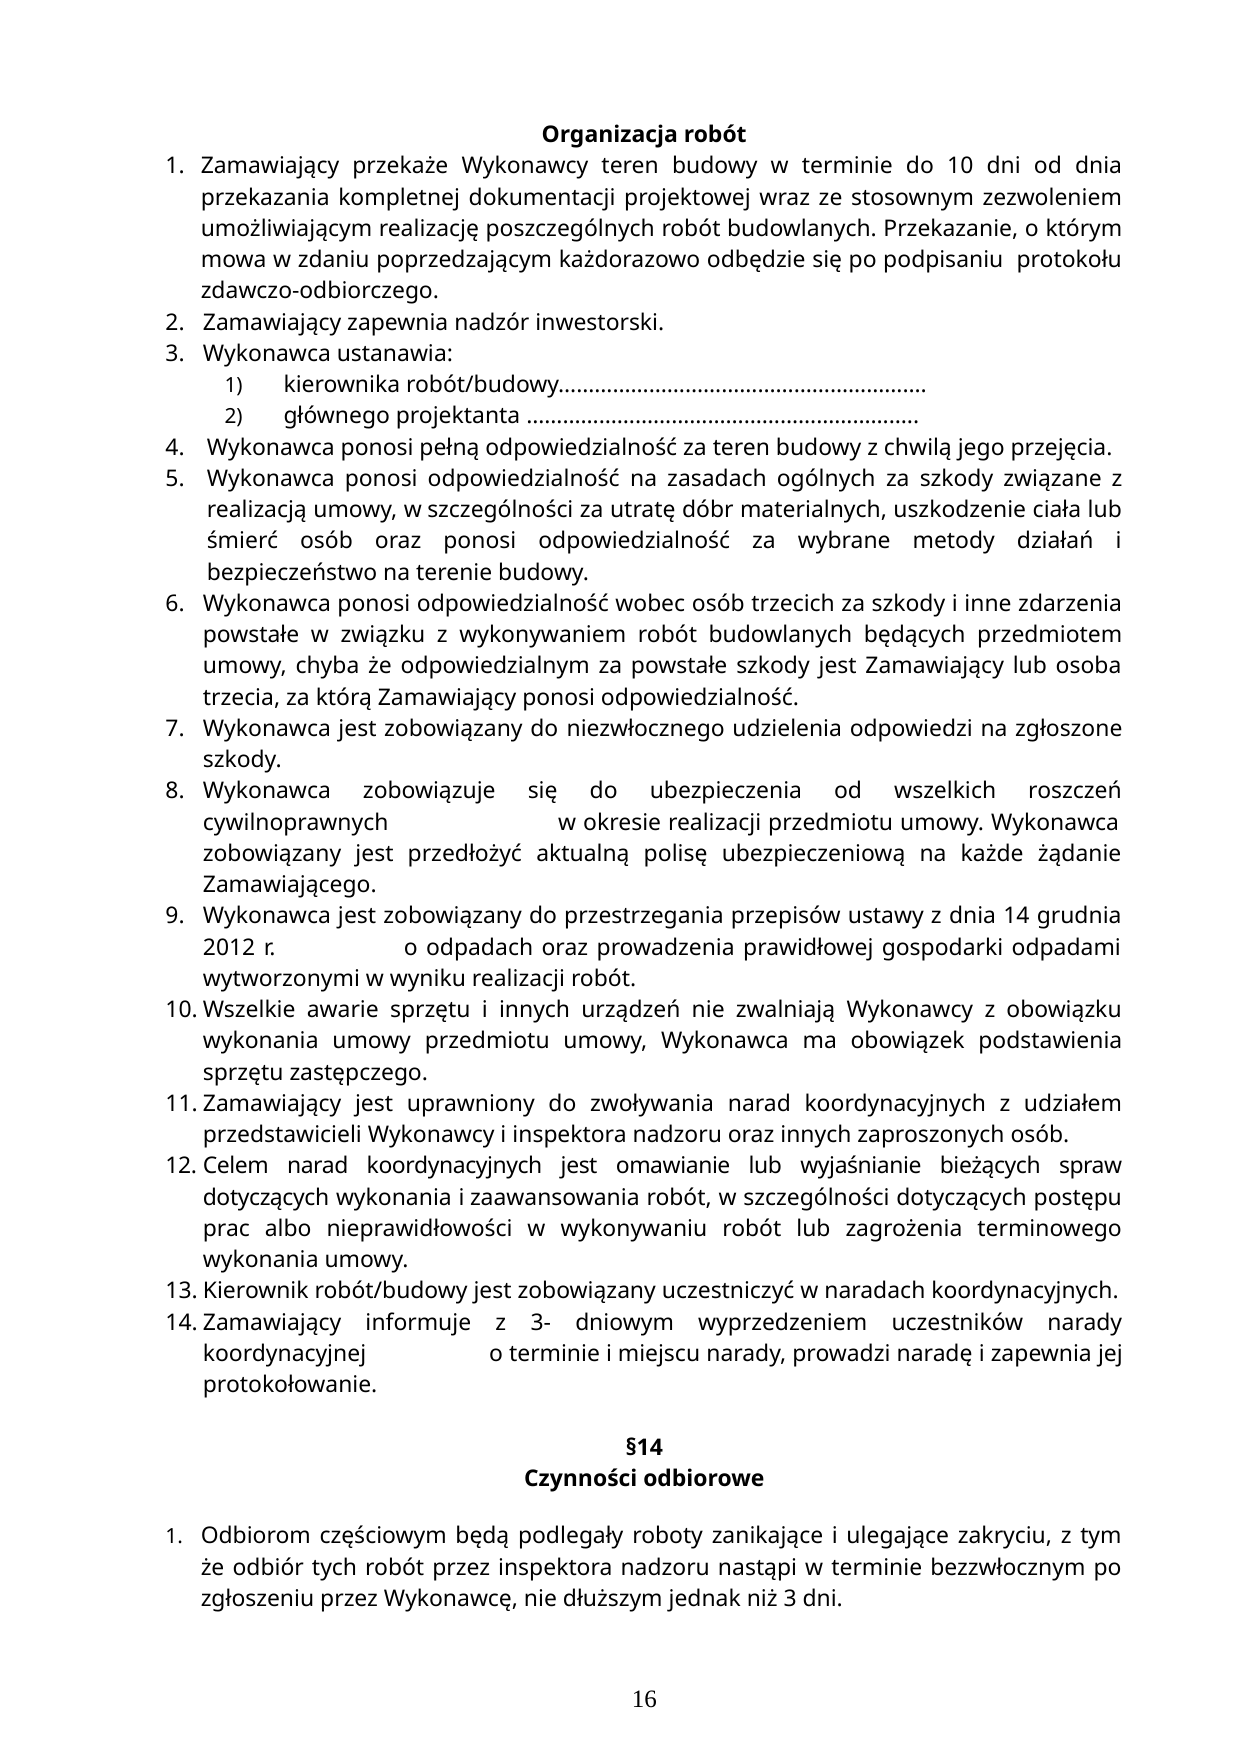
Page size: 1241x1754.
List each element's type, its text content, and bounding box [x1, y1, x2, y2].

list Zamawiający przekaże Wykonawcy teren budowy w terminie do 10 dni od dnia przekazania kompletnej dokumentacji projektowej wraz ze stosownym zezwoleniem umożliwiającym realizację poszczególnych robót budowlanych. Przekazanie, o którym mowa w zdaniu poprzedzającym każdorazowo odbędzie się po podpisaniu protokołu zdawczo-odbiorczego. [165, 149, 1123, 306]
list Wykonawca zobowiązuje się do ubezpieczenia od wszelkich roszczeń cywilnoprawnych w okresie realizacji przedmiotu umowy. Wykonawca zobowiązany jest przedłożyć aktualną polisę ubezpieczeniową na każde żądanie Zamawiającego. [165, 774, 1123, 899]
list Celem narad koordynacyjnych jest omawianie lub wyjaśnianie bieżących spraw dotyczących wykonania i zaawansowania robót, w szczególności dotyczących postępu prac albo nieprawidłowości w wykonywaniu robót lub zagrożenia terminowego wykonania umowy. [165, 1149, 1123, 1274]
list Wykonawca ustanawia: [165, 337, 1123, 368]
list Wykonawca ponosi odpowiedzialność wobec osób trzecich za szkody i inne zdarzenia powstałe w związku z wykonywaniem robót budowlanych będących przedmiotem umowy, chyba że odpowiedzialnym za powstałe szkody jest Zamawiający lub osoba trzecia, za którą Zamawiający ponosi odpowiedzialność. [165, 587, 1123, 712]
list kierownika robót/budowy……………………………………………………. [224, 368, 1123, 399]
subtitle Czynności odbiorowe [165, 1462, 1123, 1493]
list Zamawiający zapewnia nadzór inwestorski. [165, 306, 1123, 337]
list Wykonawca jest zobowiązany do przestrzegania przepisów ustawy z dnia 14 grudnia 2012 r. o odpadach oraz prowadzenia prawidłowej gospodarki odpadami wytworzonymi w wyniku realizacji robót. [165, 899, 1123, 993]
list Wszelkie awarie sprzętu i innych urządzeń nie zwalniają Wykonawcy z obowiązku wykonania umowy przedmiotu umowy, Wykonawca ma obowiązek podstawienia sprzętu zastępczego. [165, 993, 1123, 1087]
list Zamawiający informuje z 3- dniowym wyprzedzeniem uczestników narady koordynacyjnej o terminie i miejscu narady, prowadzi naradę i zapewnia jej protokołowanie. [165, 1306, 1123, 1399]
list Wykonawca ponosi odpowiedzialność na zasadach ogólnych za szkody związane z realizacją umowy, w szczególności za utratę dóbr materialnych, uszkodzenie ciała lub śmierć osób oraz ponosi odpowiedzialność za wybrane metody działań i bezpieczeństwo na terenie budowy. [165, 462, 1123, 587]
list głównego projektanta ……………………………………………………….. [224, 399, 1123, 431]
list Wykonawca jest zobowiązany do niezwłocznego udzielenia odpowiedzi na zgłoszone szkody. [165, 712, 1123, 774]
text §14 [165, 1431, 1123, 1462]
list Zamawiający jest uprawniony do zwoływania narad koordynacyjnych z udziałem przedstawicieli Wykonawcy i inspektora nadzoru oraz innych zaproszonych osób. [165, 1087, 1123, 1149]
subtitle Organizacja robót [165, 118, 1123, 149]
list Kierownik robót/budowy jest zobowiązany uczestniczyć w naradach koordynacyjnych. [165, 1274, 1123, 1306]
list Odbiorom częściowym będą podlegały roboty zanikające i ulegające zakryciu, z tym że odbiór tych robót przez inspektora nadzoru nastąpi w terminie bezzwłocznym po zgłoszeniu przez Wykonawcę, nie dłuższym jednak niż 3 dni. [165, 1519, 1123, 1613]
list Wykonawca ponosi pełną odpowiedzialność za teren budowy z chwilą jego przejęcia. [165, 431, 1123, 462]
